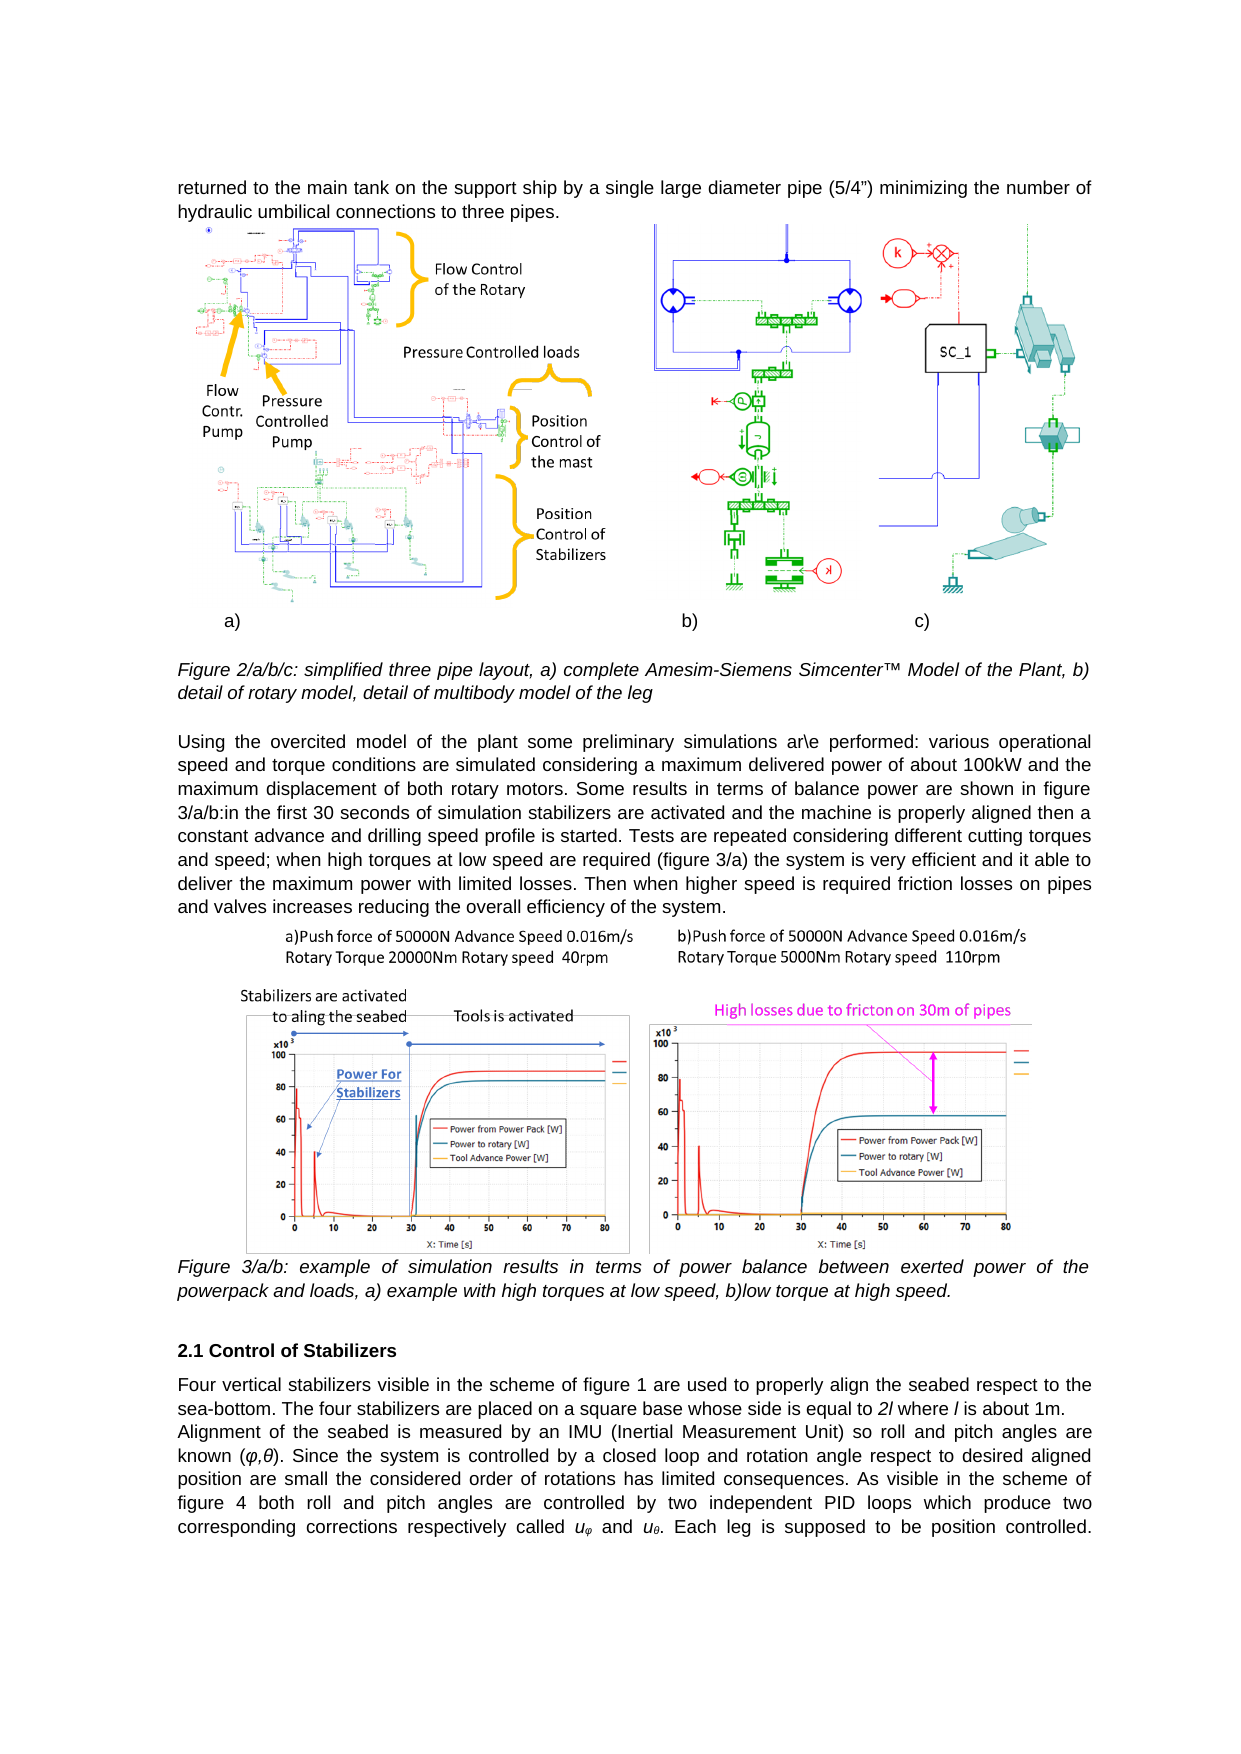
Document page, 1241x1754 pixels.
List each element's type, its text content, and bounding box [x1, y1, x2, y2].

text Using the overcited model of the plant some preliminary simulations ar\e performed: various operational speed and torque conditions are simulated considering a maximum delivered power of about 100kW and the maximum displacement of both rotary motors. Some results in terms of balance power are shown in figure 3/a/b:in the first 30 seconds of simulation stabilizers are activated and the machine is properly aligned then a constant advance and drilling speed profile is started. Tests are repeated considering different cutting torques and speed; when high torques at low speed are required (figure 3/a) the system is very efficient and it able to deliver the maximum power with limited losses. Then when higher speed is required friction losses on pipes and valves increases reducing the overall efficiency of the system. [177, 731, 1092, 918]
table_header [177, 225, 635, 610]
text Figure 3/a/b: example of simulation results in terms of power balance between exerted power of the powerpack and loads, a) example with high torques at low speed, b)low torque at high speed. [177, 1256, 1092, 1301]
table_cell b) [635, 610, 868, 633]
picture [646, 224, 862, 600]
picture [229, 919, 1041, 1254]
table_cell c) [868, 610, 1092, 633]
text Four vertical stabilizers visible in the scheme of figure 1 are used to properly align the seabed respect to the sea-bottom. The four stabilizers are placed on a square base whose side is equal to 2l where l is about 1m. [177, 1374, 1092, 1419]
text Figure 2/a/b/c: simplified three pipe layout, a) complete Amesim-Siemens Simcenter™ Model of the Plant, b) detail of rotary model, detail of multibody model of the leg [177, 658, 1092, 703]
table_header [635, 225, 868, 610]
table_cell a) [177, 610, 635, 633]
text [177, 1421, 1092, 1537]
subtitle Control of Stabilizers [177, 1339, 1092, 1361]
table_header [868, 225, 1092, 610]
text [177, 177, 1092, 222]
picture [188, 224, 635, 608]
picture [878, 224, 1087, 596]
